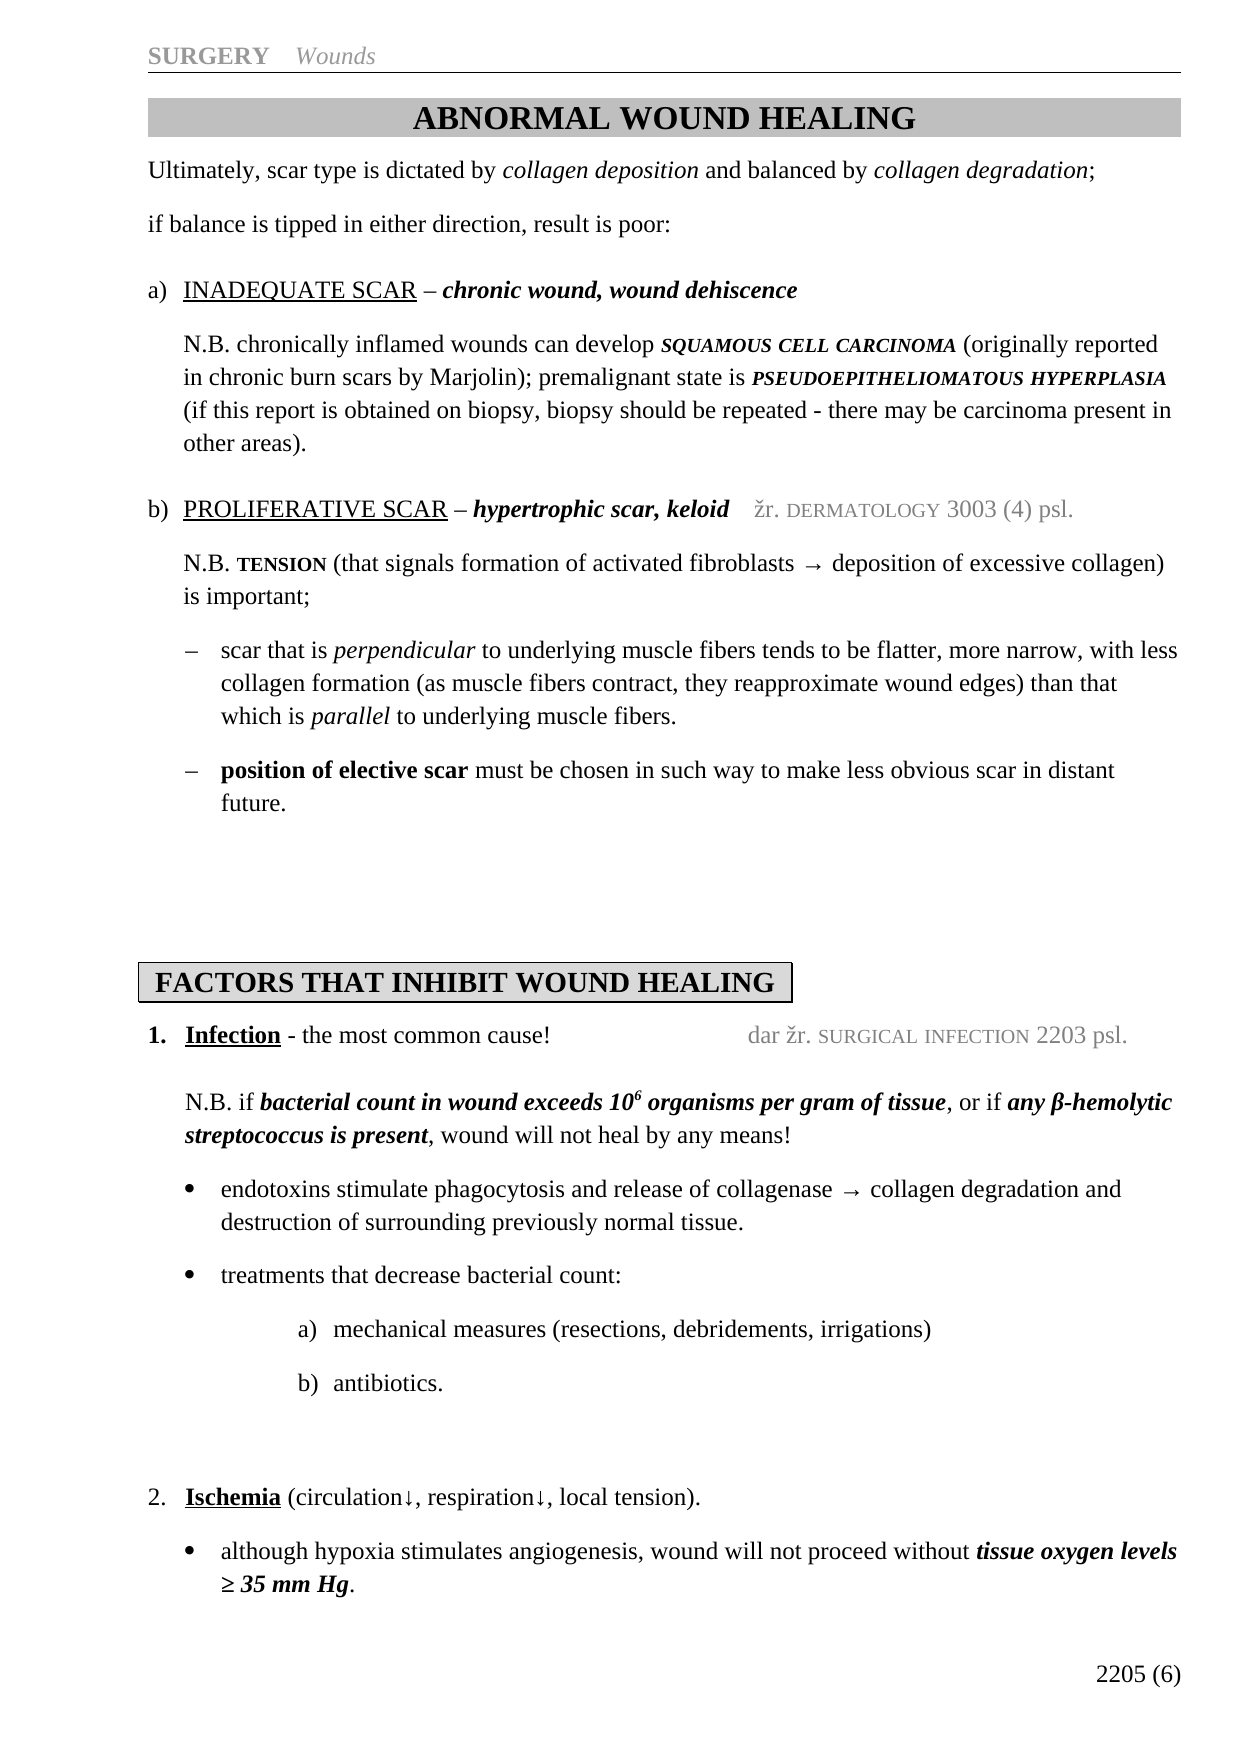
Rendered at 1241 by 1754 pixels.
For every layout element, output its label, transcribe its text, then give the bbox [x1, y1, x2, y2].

list treatments that decrease bacterial count: [185, 1261, 1181, 1289]
list although hypoxia stimulates angiogenesis, wound will not proceed without tissue oxygen levels ≥ 35 mm Hg. [185, 1536, 1181, 1598]
list mechanical measures (resections, debridements, irrigations) [298, 1314, 1181, 1343]
text ABNORMAL WOUND HEALING [148, 98, 1181, 137]
text N.B. tension (that signals formation of activated fibroblasts → deposition of excessive collagen) is important; [183, 548, 1181, 610]
text if balance is tipped in either direction, result is poor: [148, 209, 1181, 237]
text N.B. chronically inflamed wounds can develop squamous cell carcinoma (originally reported in chronic burn scars by Marjolin); premalignant state is pseudoepitheliomatous hyperplasia (if this report is obtained on biopsy, biopsy should be repeated - there may be carcinoma present in other areas). [183, 329, 1181, 457]
list proliferative scar – hypertrophic scar, keloid žr. dermatology 3003 (4) psl. [148, 494, 1181, 523]
list inadequate scar – chronic wound, wound dehiscence [148, 275, 1181, 304]
list Ischemia (circulation↓, respiration↓, local tension). [148, 1482, 1181, 1511]
text Ultimately, scar type is dictated by collagen deposition and balanced by collagen degradation; [148, 155, 1181, 184]
list endotoxins stimulate phagocytosis and release of collagenase → collagen degradation and destruction of surrounding previously normal tissue. [185, 1174, 1181, 1235]
text N.B. if bacterial count in wound exceeds 106 organisms per gram of tissue, or if any β-hemolytic streptococcus is present, wound will not heal by any means! [185, 1087, 1181, 1148]
list position of elective scar must be chosen in such way to make less obvious scar in distant future. [185, 755, 1181, 817]
list Infection - the most common cause! dar žr. surgical infection 2203 psl. [148, 1020, 1181, 1049]
text Factors That Inhibit Wound Healing [139, 963, 791, 1001]
list scar that is perpendicular to underlying muscle fibers tends to be flatter, more narrow, with less collagen formation (as muscle fibers contract, they reapproximate wound edges) than that which is parallel to underlying muscle fibers. [185, 635, 1181, 730]
list antibiotics. [298, 1368, 1181, 1397]
